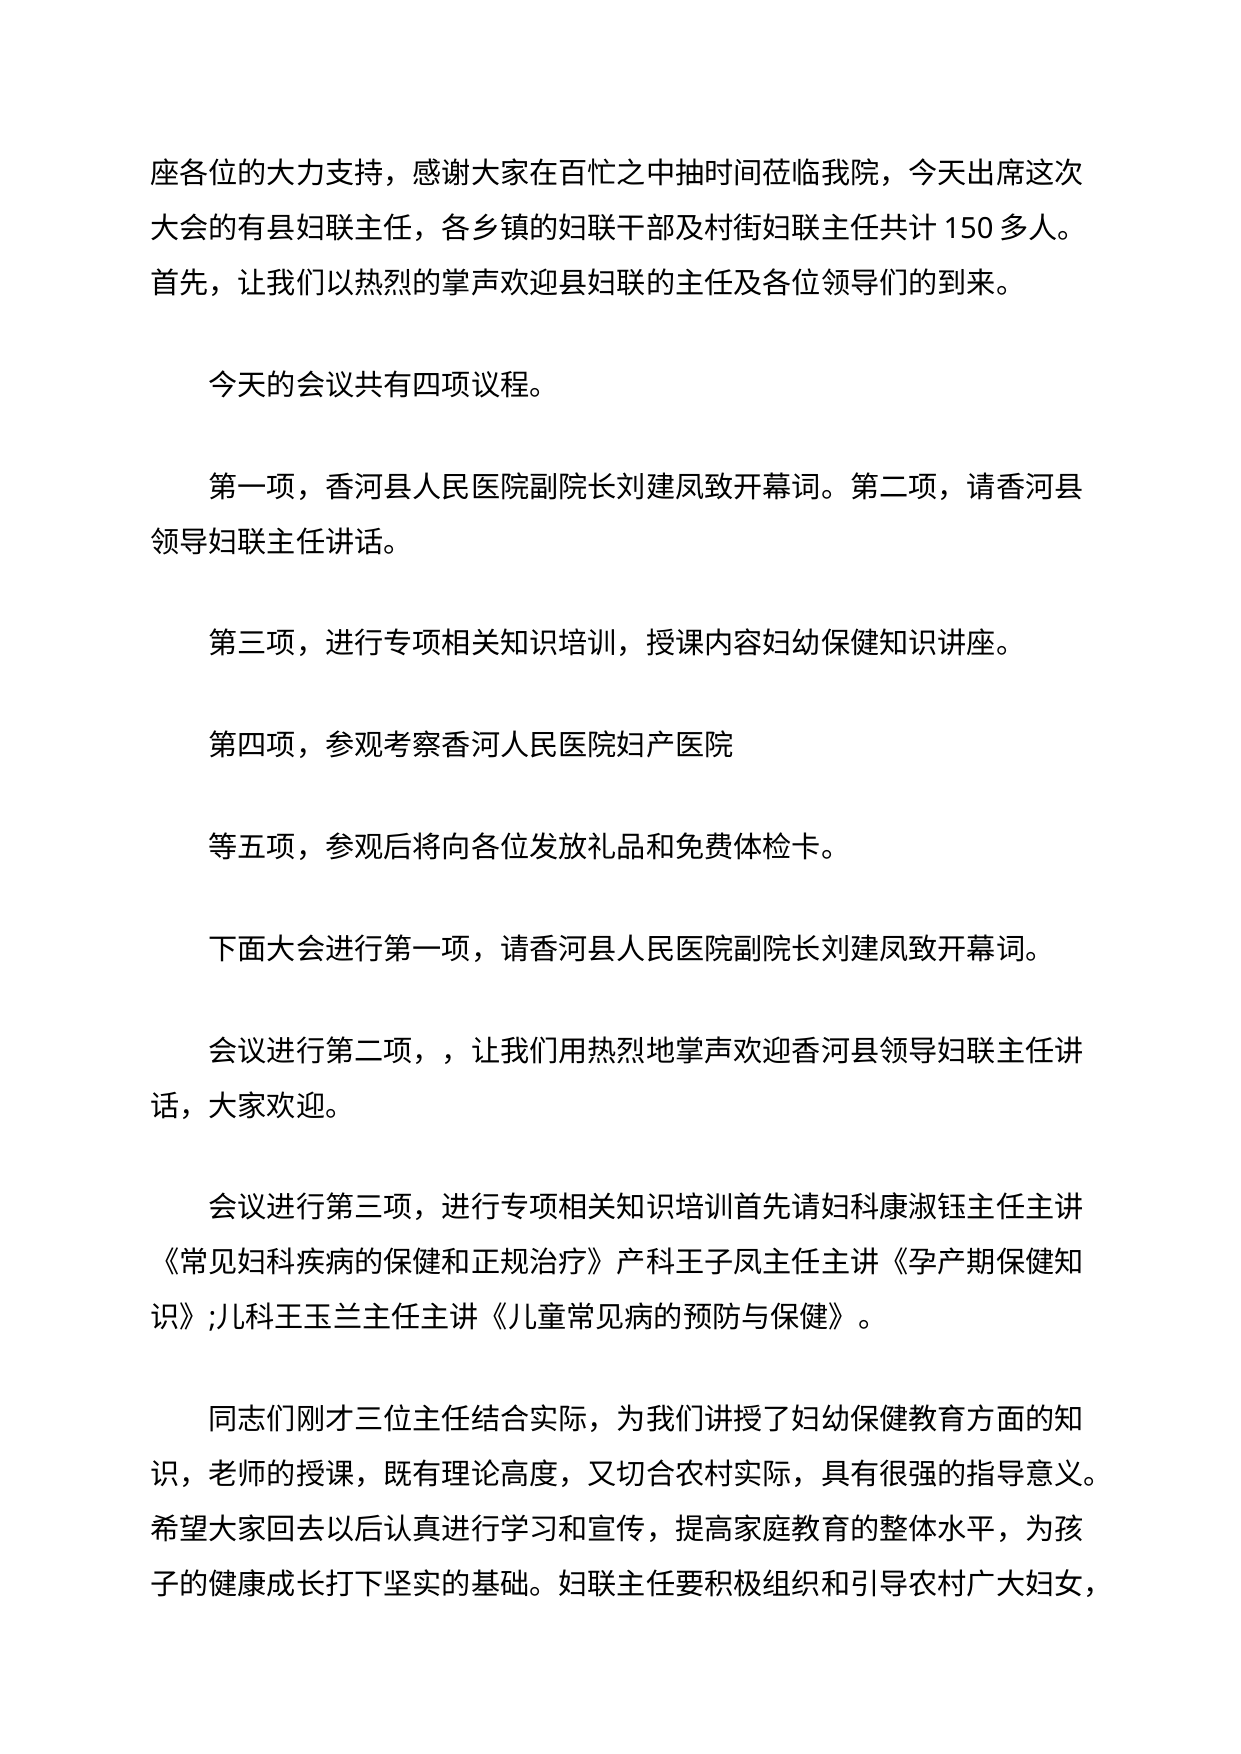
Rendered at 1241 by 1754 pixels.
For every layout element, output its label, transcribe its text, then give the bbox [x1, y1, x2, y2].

text 会议进行第二项，，让我们用热烈地掌声欢迎香河县领导妇联主任讲话，大家欢迎。 [150, 1027, 1090, 1124]
text 等五项，参观后将向各位发放礼品和免费体检卡。 [150, 824, 1090, 866]
text 会议进行第三项，进行专项相关知识培训首先请妇科康淑钰主任主讲《常见妇科疾病的保健和正规治疗》产科王子凤主任主讲《孕产期保健知识》;儿科王玉兰主任主讲《儿童常见病的预防与保健》。 [150, 1184, 1090, 1336]
text 下面大会进行第一项，请香河县人民医院副院长刘建凤致开幕词。 [150, 925, 1090, 968]
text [150, 1396, 1090, 1603]
text 第三项，进行专项相关知识培训，授课内容妇幼保健知识讲座。 [150, 620, 1090, 662]
text 第四项，参观考察香河人民医院妇产医院 [150, 722, 1090, 764]
text 今天的会议共有四项议程。 [150, 362, 1090, 404]
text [150, 150, 1090, 302]
text 第一项，香河县人民医院副院长刘建凤致开幕词。第二项，请香河县领导妇联主任讲话。 [150, 463, 1090, 561]
